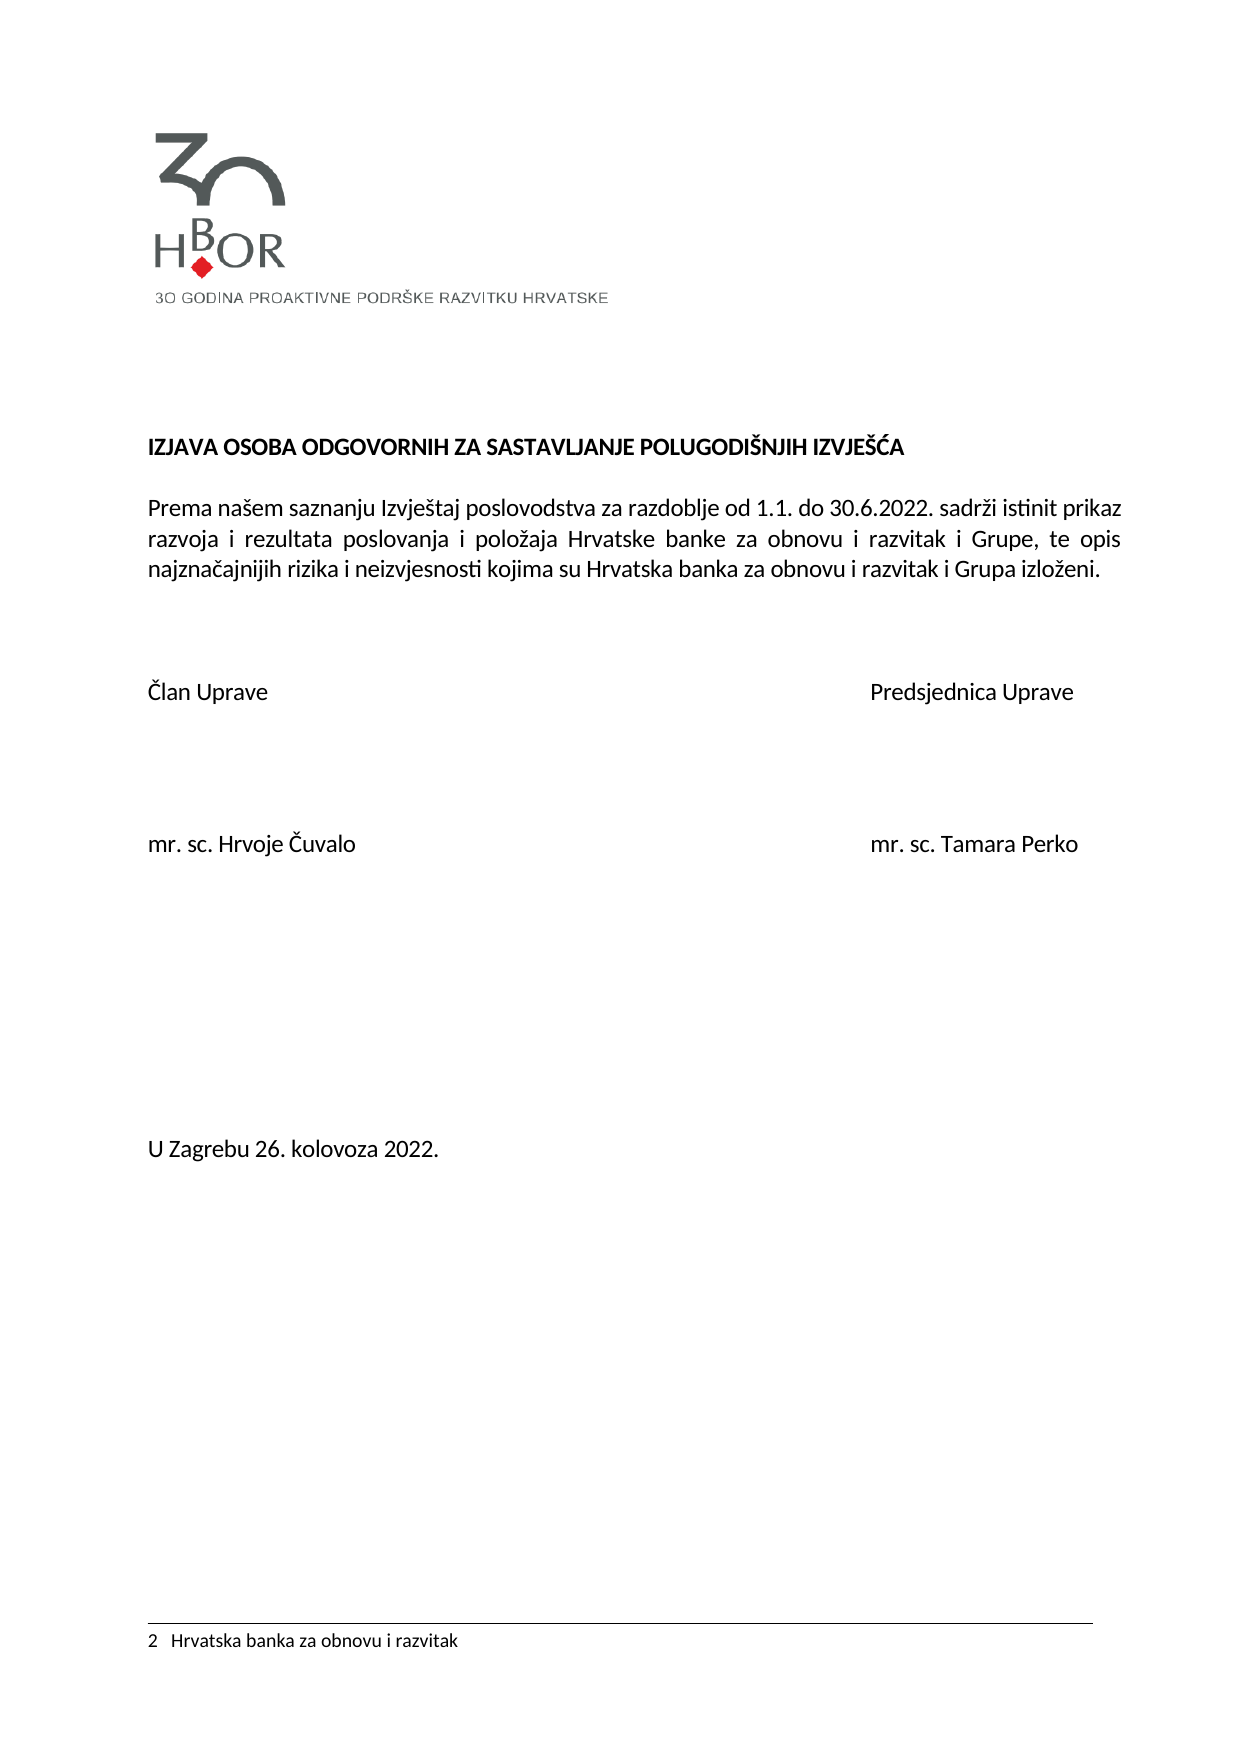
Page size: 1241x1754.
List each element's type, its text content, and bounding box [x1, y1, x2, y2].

text Prema našem saznanju Izvještaj poslovodstva za razdoblje od 1.1. do 30.6.2022. sadrži istinit prikaz razvoja i rezultata poslovanja i položaja Hrvatske banke za obnovu i razvitak i Grupe, te opis najznačajnijih rizika i neizvjesnosti kojima su Hrvatska banka za obnovu i razvitak i Grupa izloženi. [148, 492, 1122, 584]
text mr. sc. Hrvoje Čuvalo mr. sc. Tamara Perko [148, 828, 1122, 859]
text IZJAVA OSOBA ODGOVORNIH ZA SASTAVLJANJE POLUGODIŠNJIH IZVJEŠĆA [148, 431, 1122, 462]
text Član Uprave Predsjednica Uprave [148, 676, 1122, 706]
text U Zagrebu 26. kolovoza 2022. [148, 1133, 1122, 1164]
